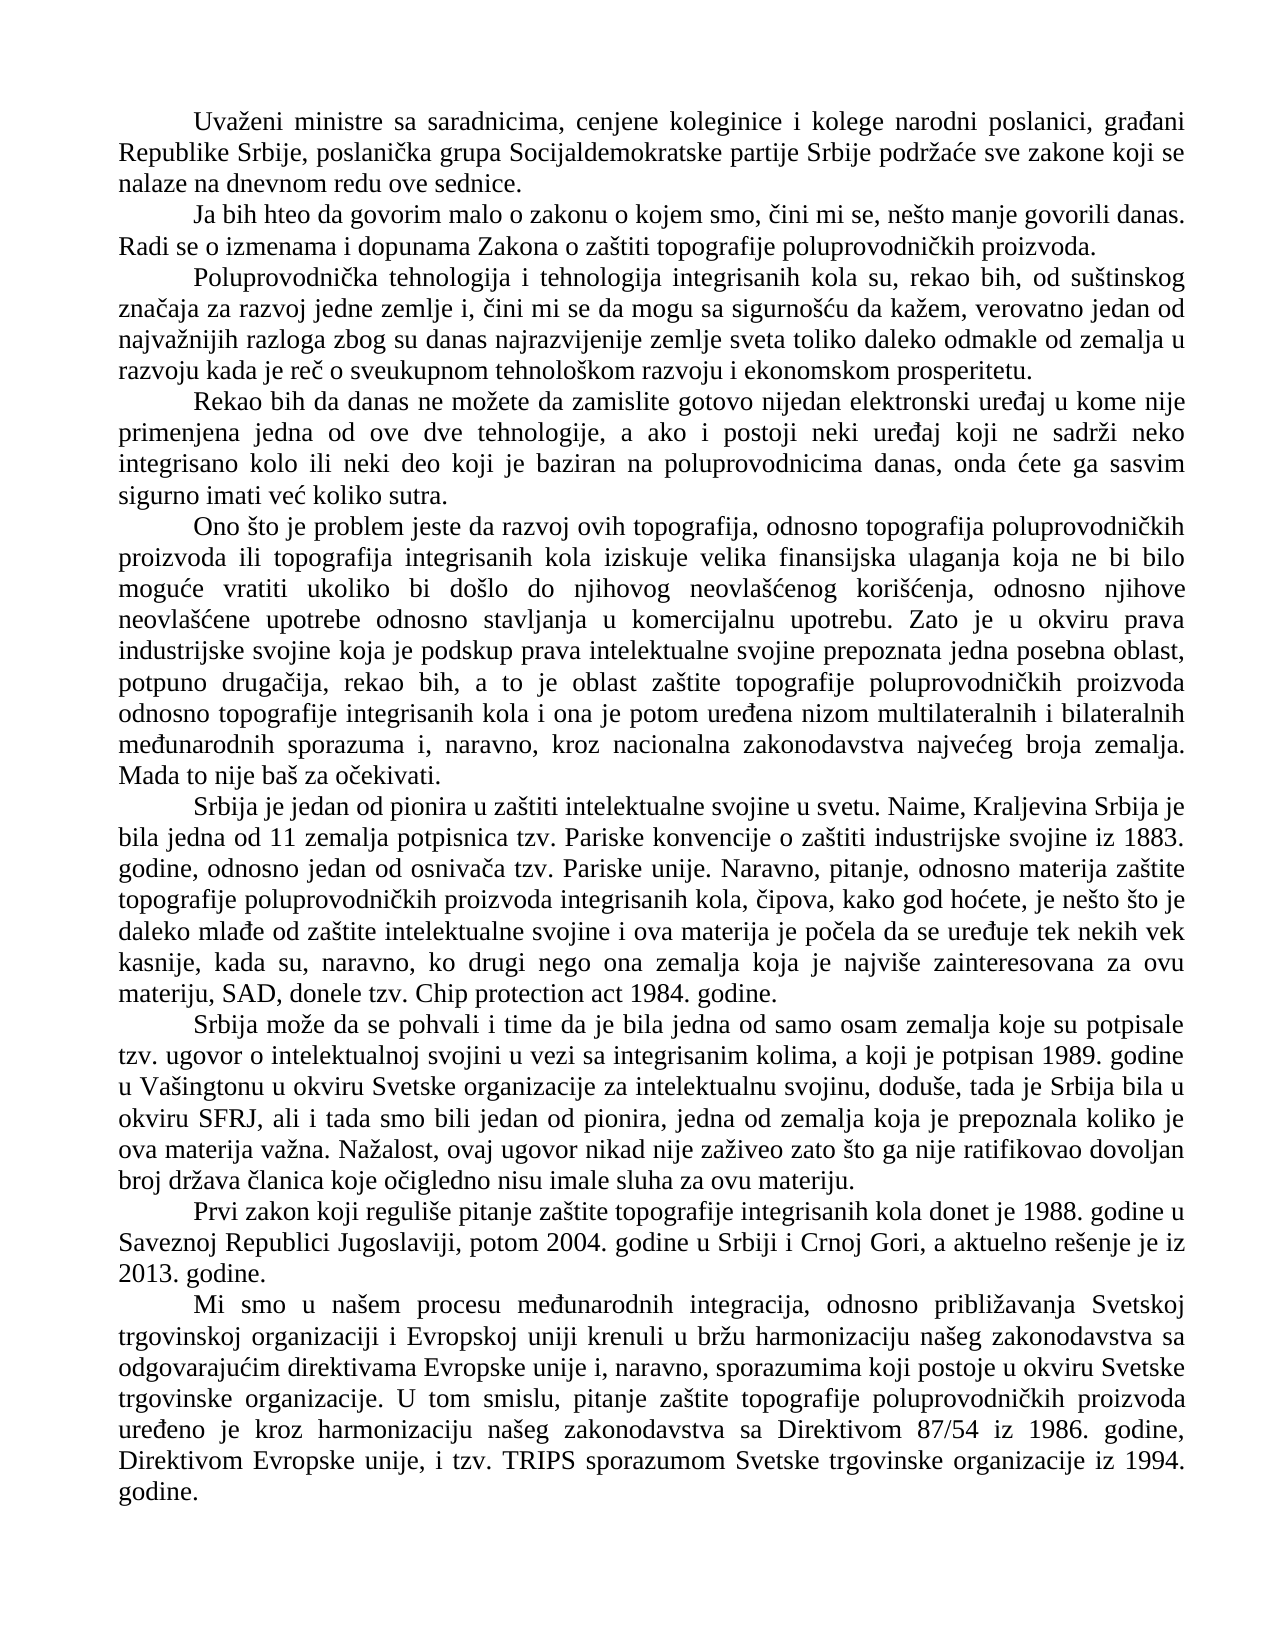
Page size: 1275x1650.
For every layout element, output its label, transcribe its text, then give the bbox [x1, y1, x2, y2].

text Prvi zakon koji reguliše pitanje zaštite topografije integrisanih kola donet je 1988. godine u Saveznoj Republici Jugoslaviji, potom 2004. godine u Srbiji i Crnoj Gori, a aktuelno rešenje je iz 2013. godine. [118, 1195, 1186, 1288]
text Rekao bih da danas ne možete da zamislite gotovo nijedan elektronski uređaj u kome nije primenjena jedna od ove dve tehnologije, a ako i postoji neki uređaj koji ne sadrži neko integrisano kolo ili neki deo koji je baziran na poluprovodnicima danas, onda ćete ga sasvim sigurno imati već koliko sutra. [118, 385, 1186, 510]
text Poluprovodnička tehnologija i tehnologija integrisanih kola su, rekao bih, od suštinskog značaja za razvoj jedne zemlje i, čini mi se da mogu sa sigurnošću da kažem, verovatno jedan od najvažnijih razloga zbog su danas najrazvijenije zemlje sveta toliko daleko odmakle od zemalja u razvoju kada je reč o sveukupnom tehnološkom razvoju i ekonomskom prosperitetu. [118, 261, 1186, 385]
text Uvaženi ministre sa saradnicima, cenjene koleginice i kolege narodni poslanici, građani Republike Srbije, poslanička grupa Socijaldemokratske partije Srbije podržaće sve zakone koji se nalaze na dnevnom redu ove sednice. [118, 105, 1186, 198]
text Srbija je jedan od pionira u zaštiti intelektualne svojine u svetu. Naime, Kraljevina Srbija je bila jedna od 11 zemalja potpisnica tzv. Pariske konvencije o zaštiti industrijske svojine iz 1883. godine, odnosno jedan od osnivača tzv. Pariske unije. Naravno, pitanje, odnosno materija zaštite topografije poluprovodničkih proizvoda integrisanih kola, čipova, kako god hoćete, je nešto što je daleko mlađe od zaštite intelektualne svojine i ova materija je počela da se uređuje tek nekih vek kasnije, kada su, naravno, ko drugi nego ona zemalja koja je najviše zainteresovana za ovu materiju, SAD, donele tzv. Chip protection act 1984. godine. [118, 790, 1186, 1008]
text Ono što je problem jeste da razvoj ovih topografija, odnosno topografija poluprovodničkih proizvoda ili topografija integrisanih kola iziskuje velika finansijska ulaganja koja ne bi bilo moguće vratiti ukoliko bi došlo do njihovog neovlašćenog korišćenja, odnosno njihove neovlašćene upotrebe odnosno stavljanja u komercijalnu upotrebu. Zato je u okviru prava industrijske svojine koja je podskup prava intelektualne svojine prepoznata jedna posebna oblast, potpuno drugačija, rekao bih, a to je oblast zaštite topografije poluprovodničkih proizvoda odnosno topografije integrisanih kola i ona je potom uređena nizom multilateralnih i bilateralnih međunarodnih sporazuma i, naravno, kroz nacionalna zakonodavstva najvećeg broja zemalja. Mada to nije baš za očekivati. [118, 510, 1186, 790]
text Mi smo u našem procesu međunarodnih integracija, odnosno približavanja Svetskoj trgovinskoj organizaciji i Evropskoj uniji krenuli u bržu harmonizaciju našeg zakonodavstva sa odgovarajućim direktivama Evropske unije i, naravno, sporazumima koji postoje u okviru Svetske trgovinske organizacije. U tom smislu, pitanje zaštite topografije poluprovodničkih proizvoda uređeno je kroz harmonizaciju našeg zakonodavstva sa Direktivom 87/54 iz 1986. godine, Direktivom Evropske unije, i tzv. TRIPS sporazumom Svetske trgovinske organizacije iz 1994. godine. [118, 1288, 1186, 1507]
text Ja bih hteo da govorim malo o zakonu o kojem smo, čini mi se, nešto manje govorili danas. Radi se o izmenama i dopunama Zakona o zaštiti topografije poluprovodničkih proizvoda. [118, 198, 1186, 261]
text Srbija može da se pohvali i time da je bila jedna od samo osam zemalja koje su potpisale tzv. ugovor o intelektualnoj svojini u vezi sa integrisanim kolima, a koji je potpisan 1989. godine u Vašingtonu u okviru Svetske organizacije za intelektualnu svojinu, doduše, tada je Srbija bila u okviru SFRJ, ali i tada smo bili jedan od pionira, jedna od zemalja koja je prepoznala koliko je ova materija važna. Nažalost, ovaj ugovor nikad nije zaživeo zato što ga nije ratifikovao dovoljan broj država članica koje očigledno nisu imale sluha za ovu materiju. [118, 1008, 1186, 1195]
